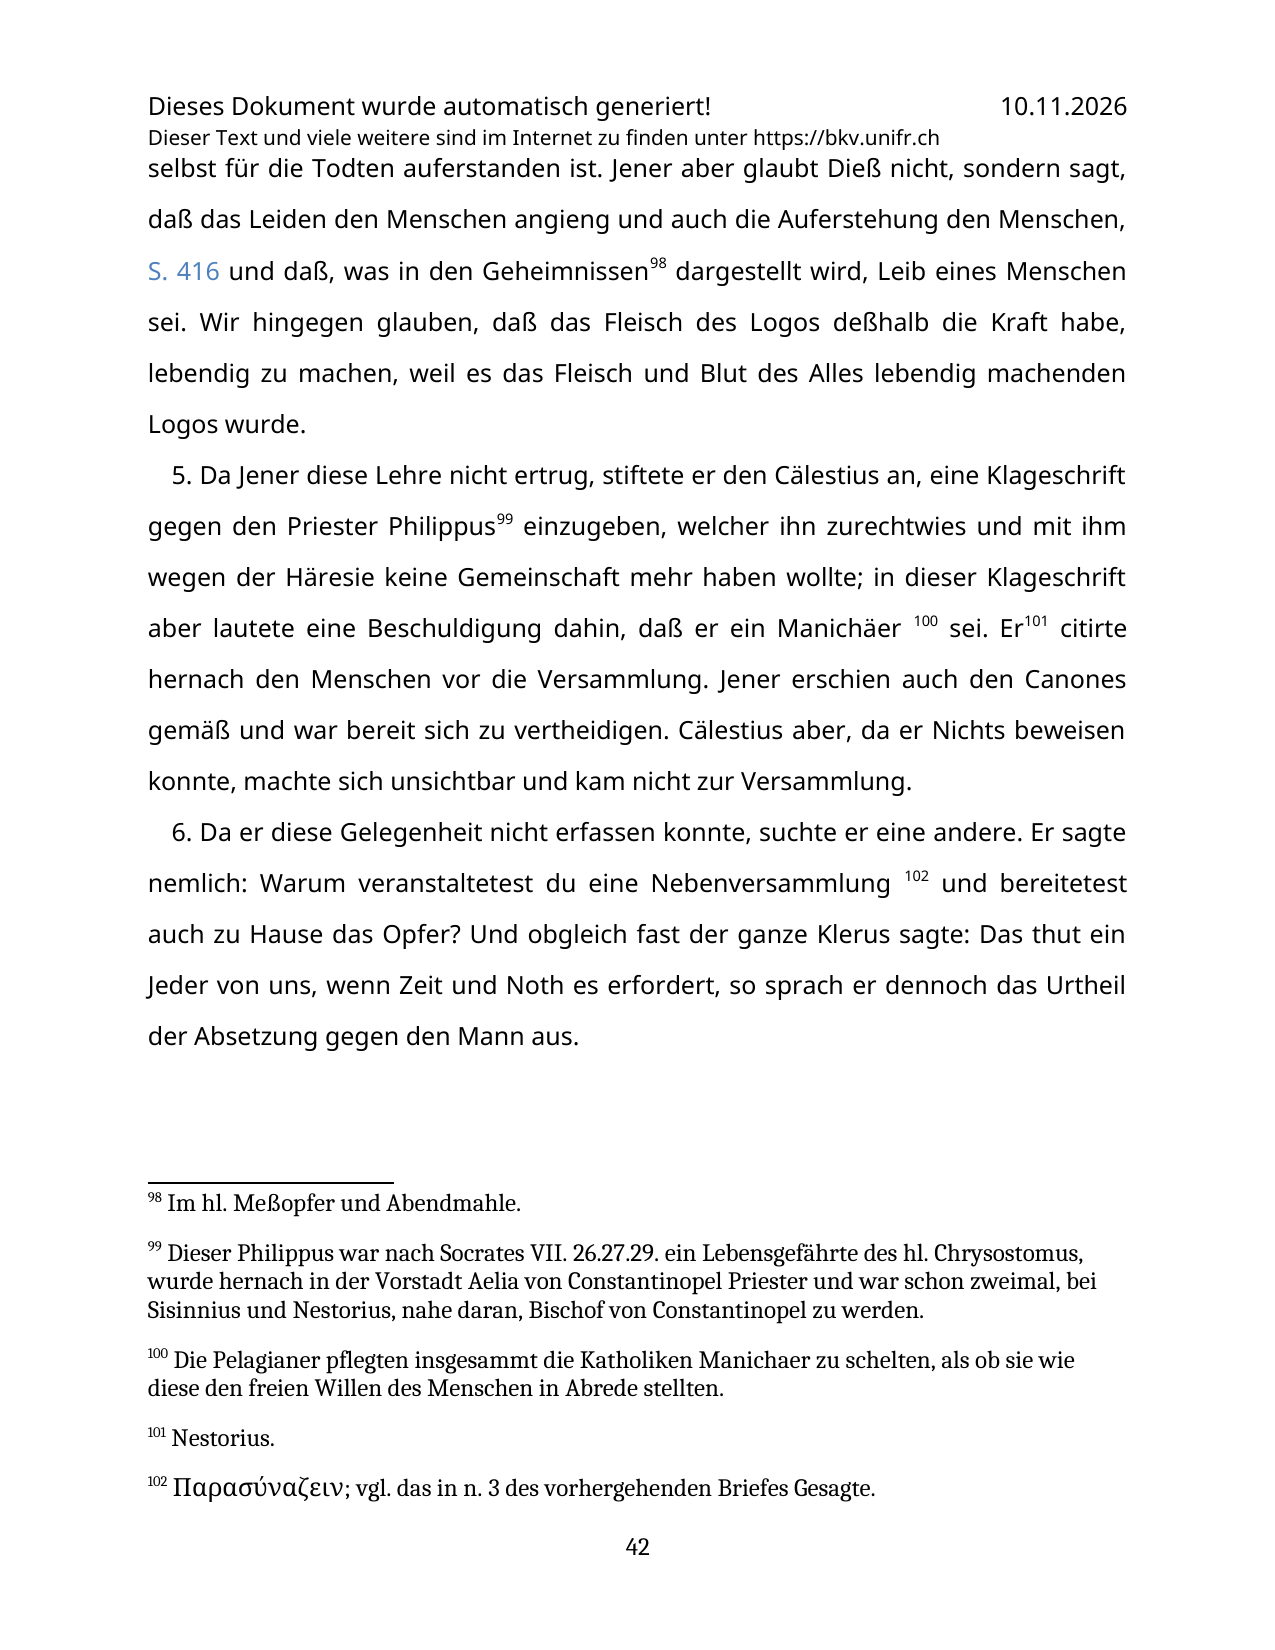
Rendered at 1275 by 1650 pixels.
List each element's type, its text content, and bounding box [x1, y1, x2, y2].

text 6. Da er diese Gelegenheit nicht erfassen konnte, suchte er eine andere. Er sagte nemlich: Warum veranstaltetest du eine Nebenversammlung und bereitetest auch zu Hause das Opfer? Und obgleich fast der ganze Klerus sagte: Das thut ein Jeder von uns, wenn Zeit und Noth es erfordert, so sprach er dennoch das Urtheil der Absetzung gegen den Mann aus. [148, 814, 1127, 1053]
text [148, 151, 1127, 440]
text 5. Da Jener diese Lehre nicht ertrug, stiftete er den Cälestius an, eine Klageschrift gegen den Priester Philippus einzugeben, welcher ihn zurechtwies und mit ihm wegen der Häresie keine Gemeinschaft mehr haben wollte; in dieser Klageschrift aber lautete eine Beschuldigung dahin, daß er ein Manichäer sei. Er citirte hernach den Menschen vor die Versammlung. Jener erschien auch den Canones gemäß und war bereit sich zu vertheidigen. Cälestius aber, da er Nichts beweisen konnte, machte sich unsichtbar und kam nicht zur Versammlung. [148, 457, 1127, 798]
